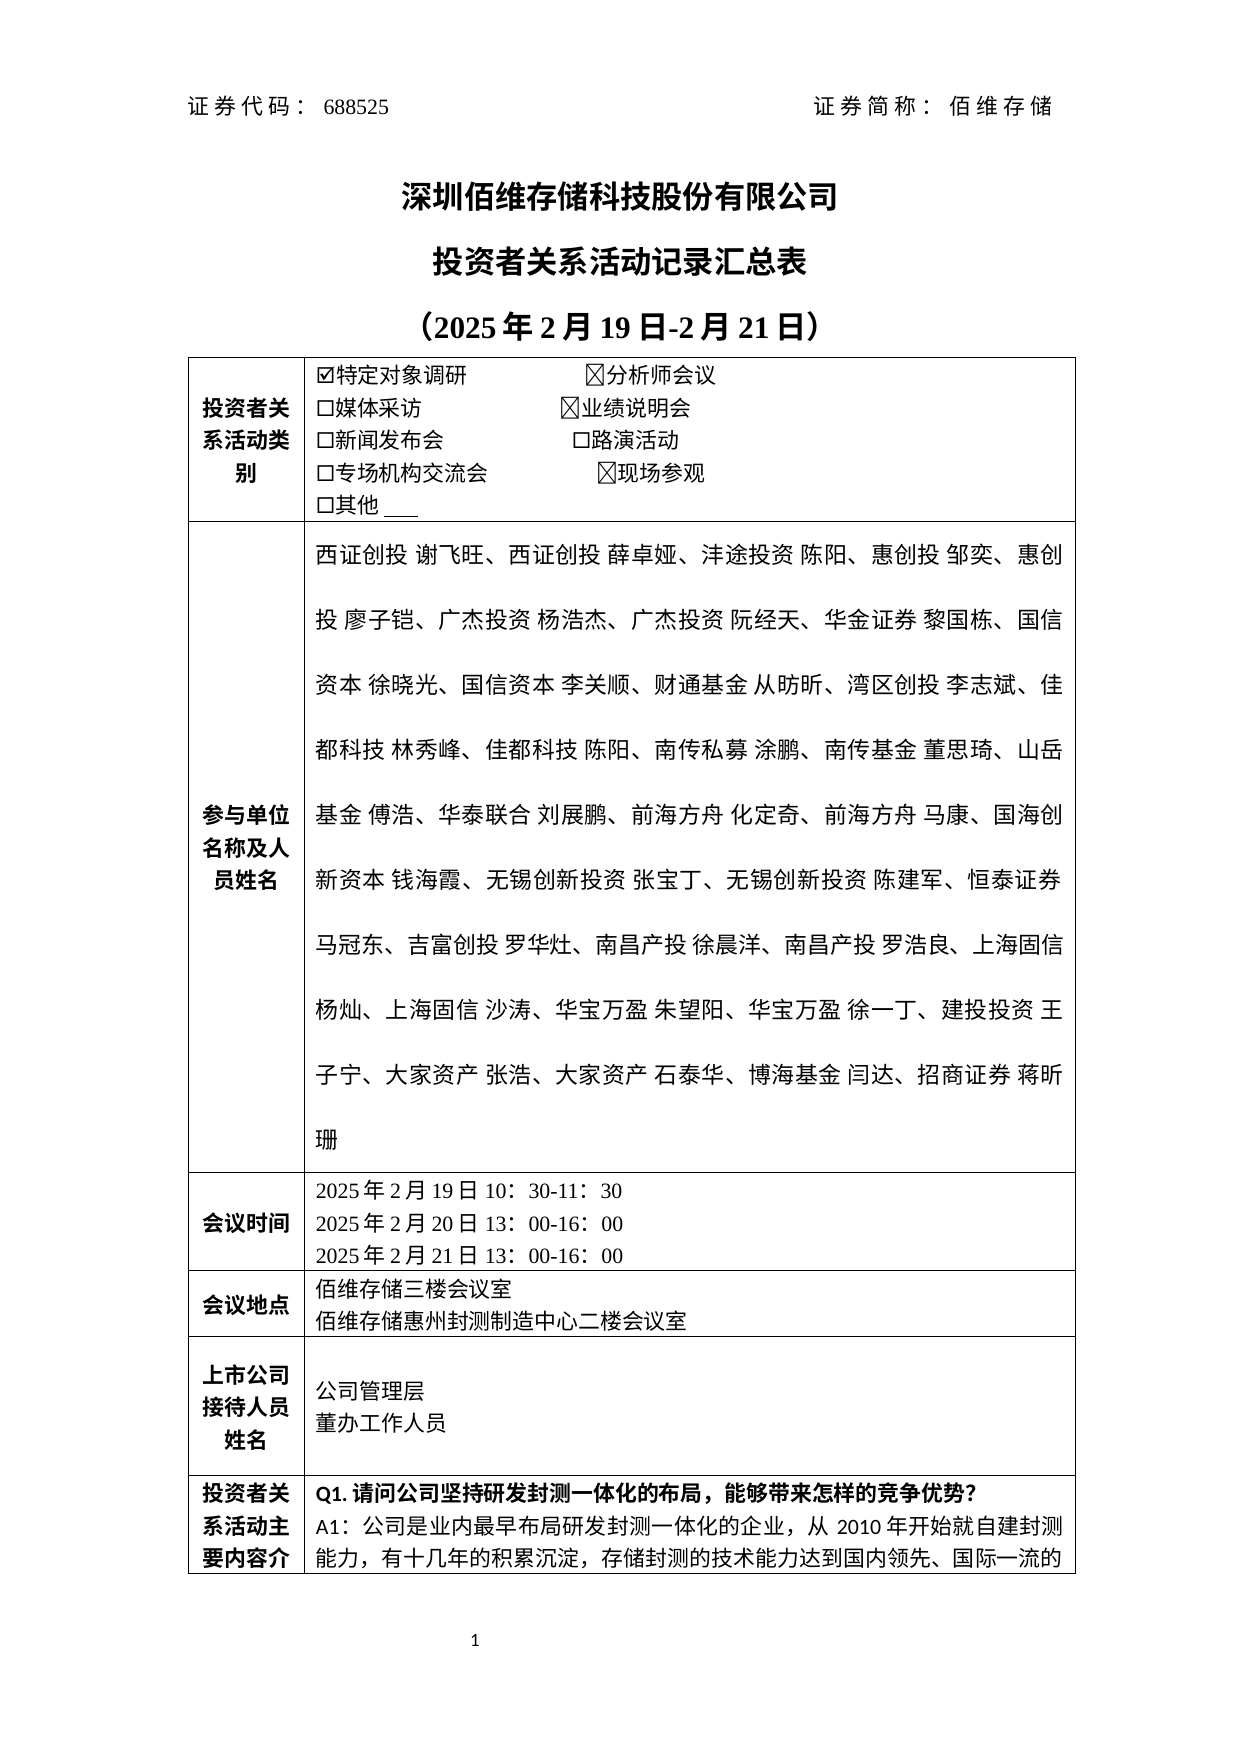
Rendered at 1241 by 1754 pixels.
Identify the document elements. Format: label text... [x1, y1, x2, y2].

table_cell 2025年2月19日 10：30-11：30 2025年2月20日 13：00-16：00 2025年2月21日 13：00-16：00 [305, 1173, 1075, 1270]
table_cell 西证创投 谢飞旺、西证创投 薛卓娅、沣途投资 陈阳、惠创投 邹奕、惠创投 廖子铠、广杰投资 杨浩杰、广杰投资 阮经天、华金证券 黎国栋、国信资本 徐晓光、国信资本 李关顺、财通基金 从昉昕、湾区创投 李志斌、佳都科技 林秀峰、佳都科技 陈阳、南传私募 涂鹏、南传基金 董思琦、山岳基金 傅浩、华泰联合 刘展鹏、前海方舟 化定奇、前海方舟 马康、国海创新资本 钱海霞、无锡创新投资 张宝丁、无锡创新投资 陈建军、恒泰证券 马冠东、吉富创投 罗华灶、南昌产投 徐晨洋、南昌产投 罗浩良、上海固信 杨灿、上海固信 沙涛、华宝万盈 朱望阳、华宝万盈 徐一丁、建投投资 王子宁、大家资产 张浩、大家资产 石泰华、博海基金 闫达、招商证券 蒋昕珊 [305, 522, 1075, 1172]
table_cell 参与单位名称及人员姓名 [189, 522, 304, 1172]
table_cell 佰维存储三楼会议室 佰维存储惠州封测制造中心二楼会议室 [305, 1271, 1075, 1336]
table_header 投资者关系活动类别 [189, 358, 304, 521]
table_cell 公司管理层 董办工作人员 [305, 1337, 1075, 1475]
text 投资者关系活动记录汇总表 [187, 227, 1053, 292]
table_cell 会议时间 [189, 1173, 304, 1270]
table_cell 投资者关系活动主要内容介绍 [189, 1476, 304, 1573]
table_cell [305, 1476, 1075, 1573]
text （2025年2月19日-2月21日） [187, 292, 1053, 357]
table_header 特定对象调研 分析师会议 媒体采访 业绩说明会 新闻发布会 路演活动 专场机构交流会 现场参观 其他 [305, 358, 1075, 521]
text 深圳佰维存储科技股份有限公司 [187, 162, 1053, 227]
table_cell 上市公司接待人员姓名 [189, 1337, 304, 1475]
table_cell 会议地点 [189, 1271, 304, 1336]
